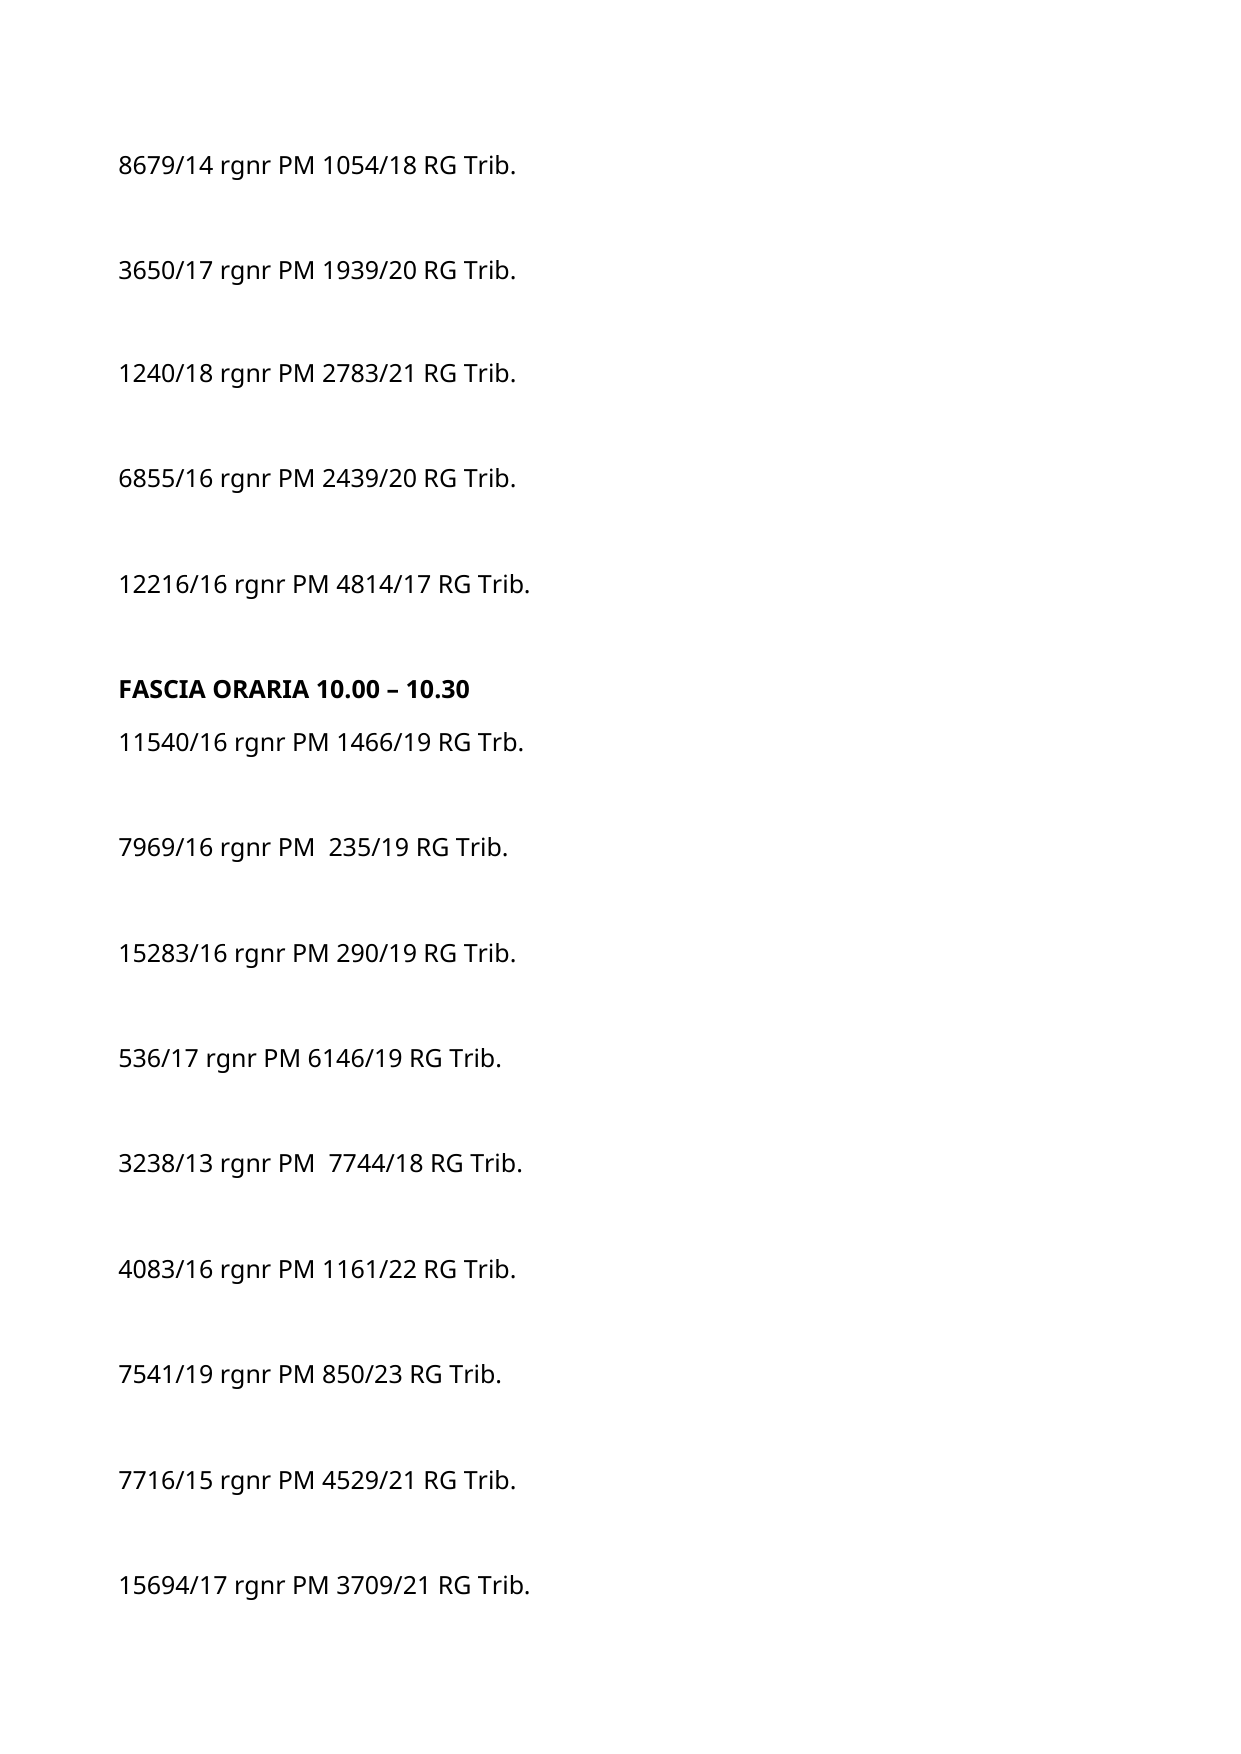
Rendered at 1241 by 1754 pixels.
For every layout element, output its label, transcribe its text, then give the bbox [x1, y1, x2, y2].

text FASCIA ORARIA 10.00 – 10.30 [118, 672, 1122, 706]
text 7541/19 rgnr PM 850/23 RG Trib. [118, 1357, 1122, 1391]
text 1240/18 rgnr PM 2783/21 RG Trib. [118, 356, 1122, 389]
text 6855/16 rgnr PM 2439/20 RG Trib. [118, 461, 1122, 495]
text 7716/15 rgnr PM 4529/21 RG Trib. [118, 1462, 1122, 1496]
text 11540/16 rgnr PM 1466/19 RG Trb. [118, 724, 1122, 758]
text 4083/16 rgnr PM 1161/22 RG Trib. [118, 1252, 1122, 1286]
text 536/17 rgnr PM 6146/19 RG Trib. [118, 1041, 1122, 1075]
text 3238/13 rgnr PM 7744/18 RG Trib. [118, 1146, 1122, 1180]
text 3650/17 rgnr PM 1939/20 RG Trib. [118, 253, 1122, 287]
text 8679/14 rgnr PM 1054/18 RG Trib. [118, 148, 1122, 182]
text 15283/16 rgnr PM 290/19 RG Trib. [118, 935, 1122, 969]
text 7969/16 rgnr PM 235/19 RG Trib. [118, 830, 1122, 864]
text 12216/16 rgnr PM 4814/17 RG Trib. [118, 566, 1122, 600]
text 15694/17 rgnr PM 3709/21 RG Trib. [118, 1568, 1122, 1602]
